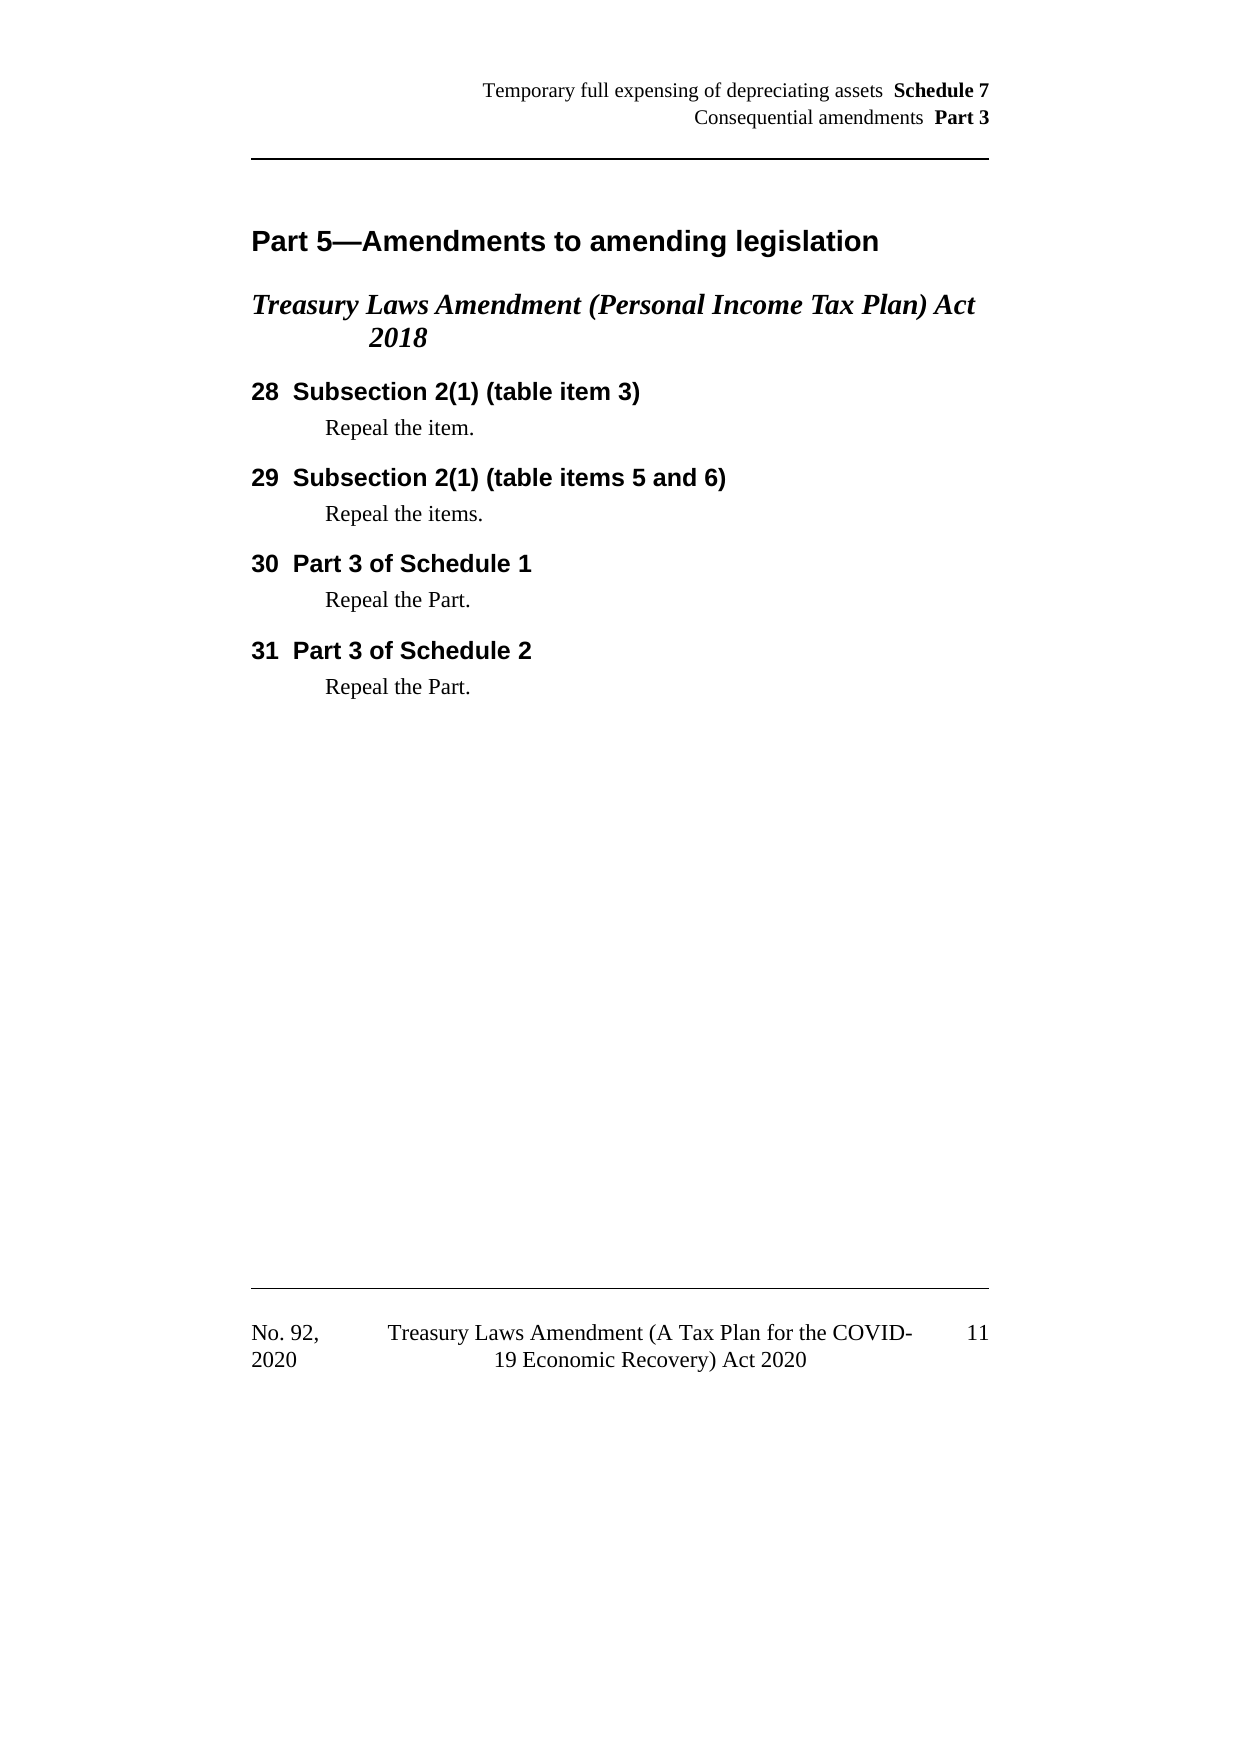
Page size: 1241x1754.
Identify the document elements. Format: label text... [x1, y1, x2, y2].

text Part 5—Amendments to amending legislation [251, 224, 989, 258]
text 31 Part 3 of Schedule 2 [251, 636, 989, 664]
text Treasury Laws Amendment (Personal Income Tax Plan) Act 2018 [251, 287, 989, 354]
text Repeal the Part. [325, 587, 989, 613]
text Repeal the item. [325, 414, 989, 440]
text 29 Subsection 2(1) (table items 5 and 6) [251, 463, 989, 492]
text 28 Subsection 2(1) (table item 3) [251, 377, 989, 406]
text 30 Part 3 of Schedule 1 [251, 549, 989, 578]
text Repeal the items. [325, 500, 989, 527]
text Repeal the Part. [325, 673, 989, 699]
